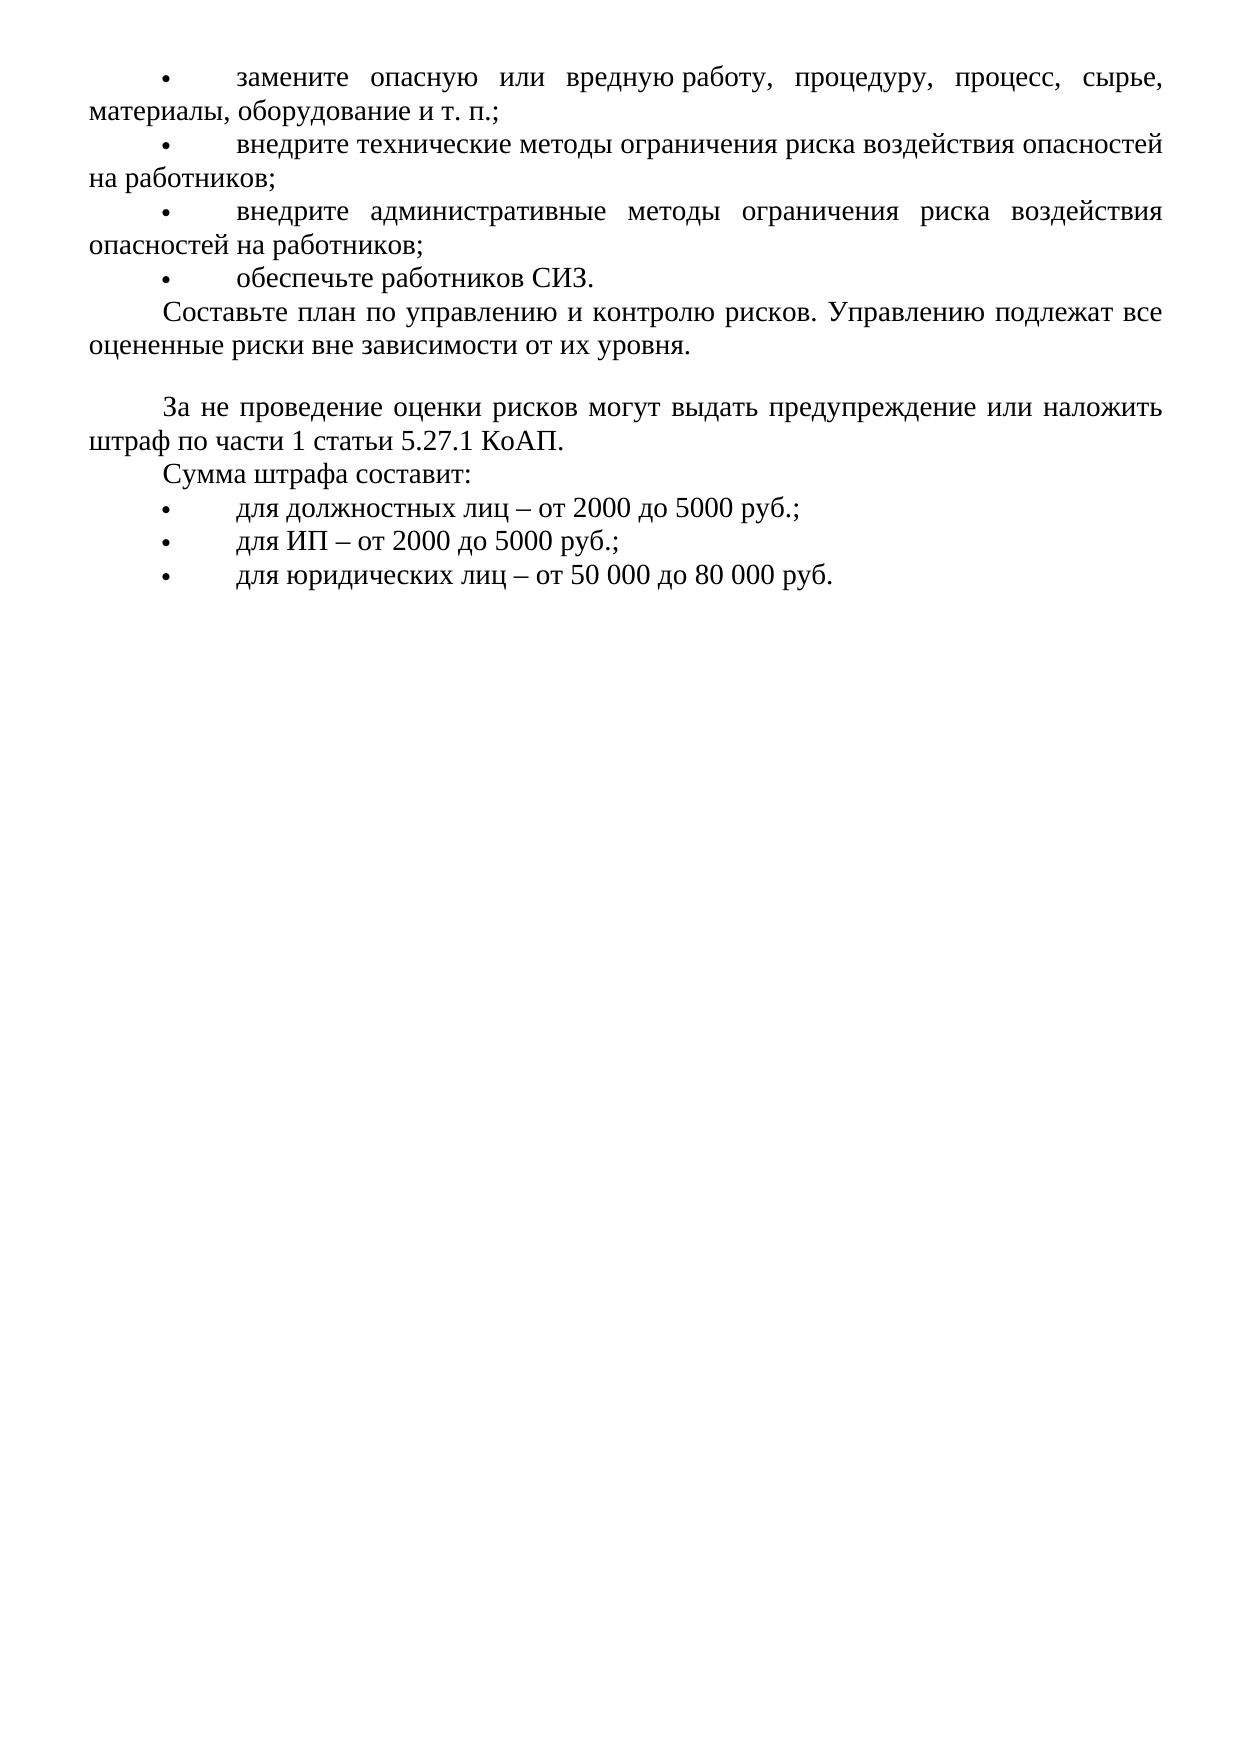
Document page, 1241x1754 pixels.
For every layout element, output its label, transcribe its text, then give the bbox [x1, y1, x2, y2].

text Сумма штрафа составит: [89, 456, 1163, 490]
list внедрите административные методы ограничения риска воздействия опасностей на работников; [89, 193, 1163, 260]
text За не проведение оценки рисков могут выдать предупреждение или наложить штраф по части 1 статьи 5.27.1 КоАП. [89, 389, 1163, 456]
list для ИП – от 2000 до 5000 руб.; [89, 523, 1163, 557]
list для юридических лиц – от 50 000 до 80 000 руб. [89, 557, 1163, 590]
list для должностных лиц – от 2000 до 5000 руб.; [89, 490, 1163, 523]
list замените опасную или вредную работу, процедуру, процесс, сырье, материалы, оборудование и т. п.; [89, 59, 1163, 126]
text Составьте план по управлению и контролю рисков. Управлению подлежат все оцененные риски вне зависимости от их уровня. [89, 294, 1163, 361]
list внедрите технические методы ограничения риска воздействия опасностей на работников; [89, 126, 1163, 193]
list обеспечьте работников СИЗ. [89, 260, 1163, 294]
